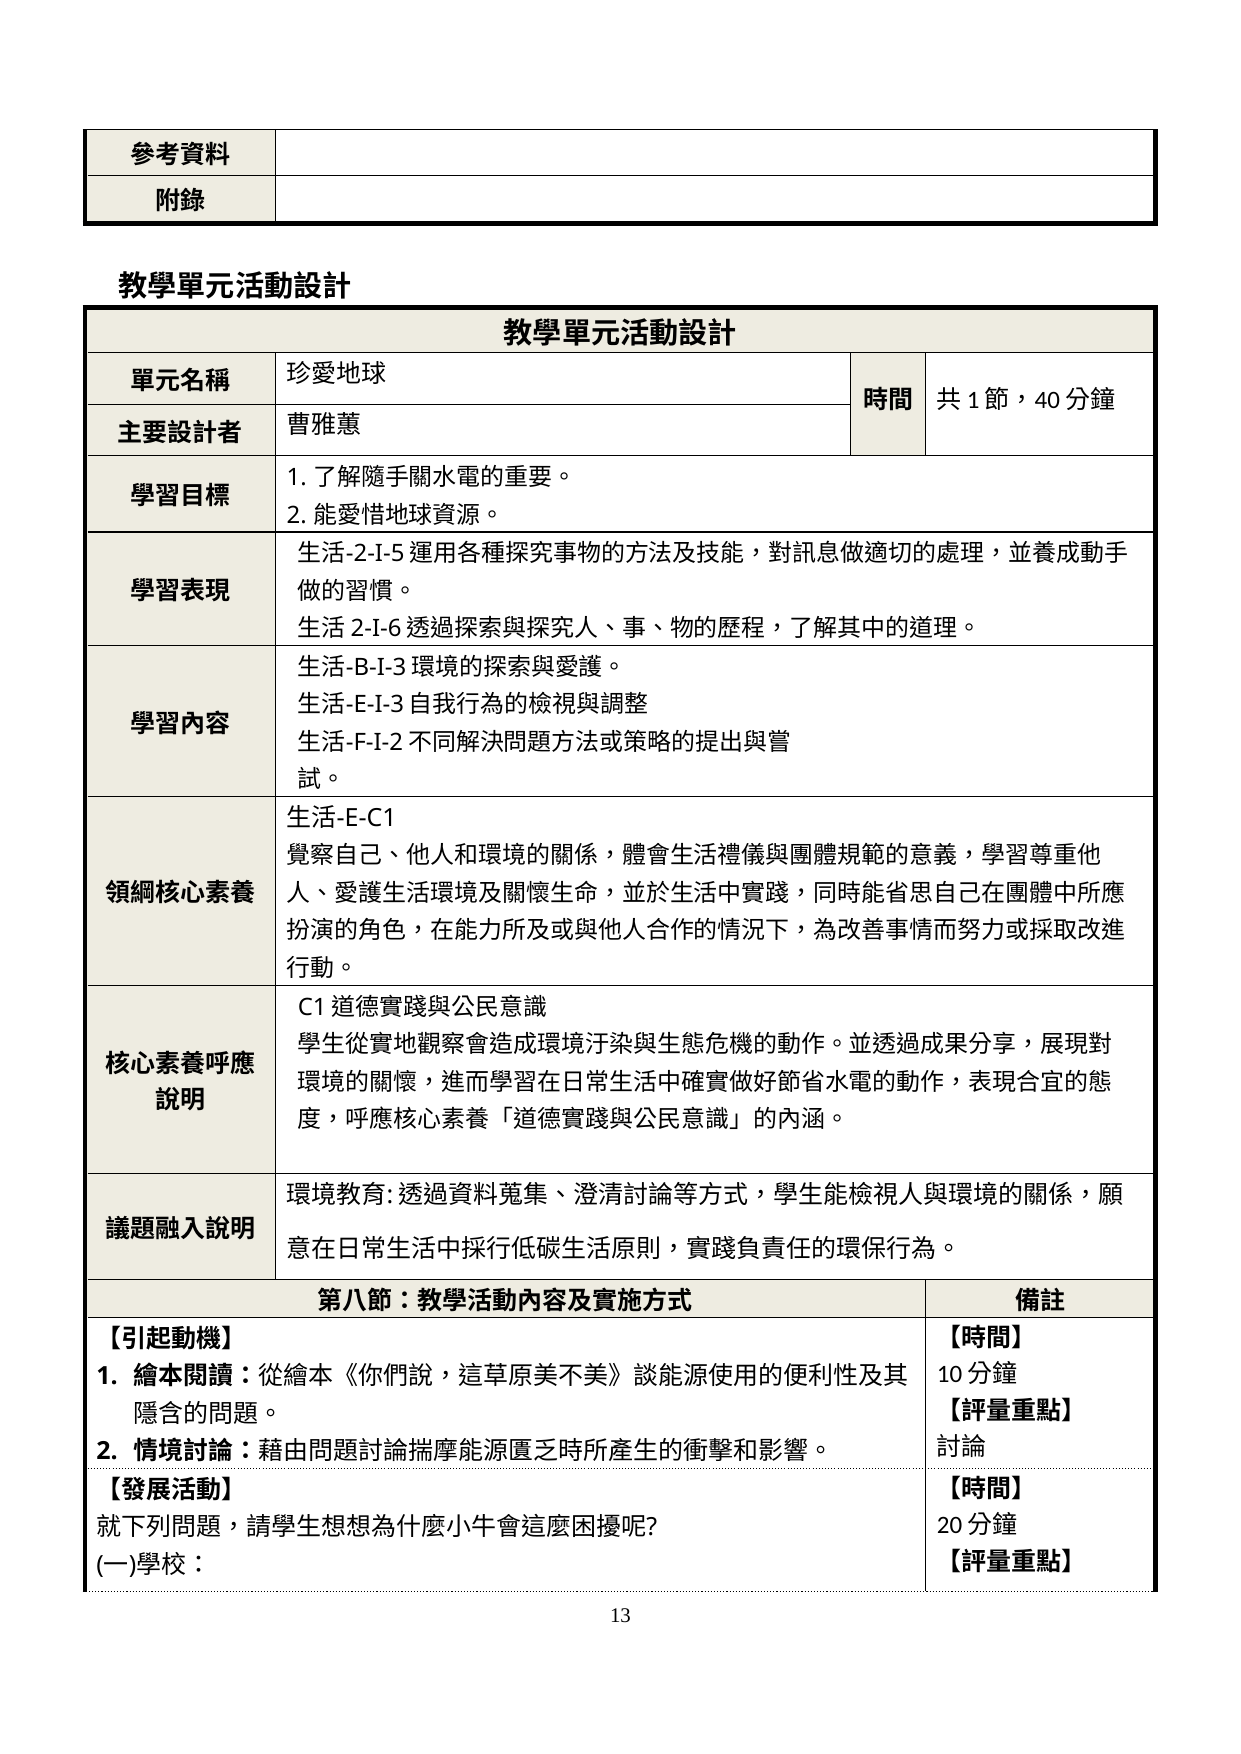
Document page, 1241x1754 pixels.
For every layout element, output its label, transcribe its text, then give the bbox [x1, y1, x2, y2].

table_cell 1. 了解隨手關水電的重要。 2. 能愛惜地球資源。 [276, 456, 1153, 531]
table_header 教學單元活動設計 [87, 310, 1153, 352]
table_cell [276, 176, 1153, 221]
table_cell [276, 130, 1153, 175]
table_cell [276, 986, 1153, 1173]
table_cell 備註 [926, 1280, 1153, 1317]
table_cell 附錄 [87, 176, 275, 221]
table_cell 生活-E-C1 覺察自己、他人和環境的關係，體會生活禮儀與團體規範的意義，學習尊重他人、愛護生活環境及關懷生命，並於生活中實踐，同時能省思自己在團體中所應扮演的角色，在能力所及或與他人合作的情況下，為改善事情而努力或採取改進行動。 [276, 797, 1153, 985]
table_cell 珍愛地球 [276, 353, 850, 404]
table_cell 共1節，40分鐘 [926, 353, 1153, 455]
table_cell 學習內容 [87, 646, 275, 796]
table_cell 時間 [851, 353, 925, 455]
text 教學單元活動設計 [118, 263, 1122, 305]
table_cell [276, 533, 1153, 645]
table_cell 議題融入說明 [87, 1174, 275, 1279]
table_cell 【時間】 20分鐘 【評量重點】 討論 [926, 1468, 1153, 1591]
table_cell 曹雅蕙 [276, 405, 850, 455]
table_cell 單元名稱 [87, 353, 275, 404]
table_cell 學習目標 [87, 456, 275, 531]
table_cell 主要設計者 [87, 405, 275, 455]
table_cell 核心素養呼應說明 [87, 986, 275, 1173]
table_cell 領綱核心素養 [87, 797, 275, 985]
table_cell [87, 1468, 925, 1591]
table_cell 學習表現 [87, 532, 275, 645]
table_cell 【時間】 10分鐘 【評量重點】 討論 [926, 1318, 1153, 1468]
table_cell 第八節：教學活動內容及實施方式 [87, 1280, 925, 1317]
table_cell 環境教育: 透過資料蒐集、澄清討論等方式，學生能檢視人與環境的關係，願意在日常生活中採行低碳生活原則，實踐負責任的環保行為。 [276, 1174, 1153, 1279]
table_cell 參考資料 [87, 130, 275, 175]
table_cell [276, 646, 1153, 796]
table_cell 【引起動機】 繪本閱讀：從繪本《你們說，這草原美不美》談能源使用的便利性及其隱含的問題。 情境討論：藉由問題討論揣摩能源匱乏時所產生的衝擊和影響。 [87, 1318, 925, 1468]
